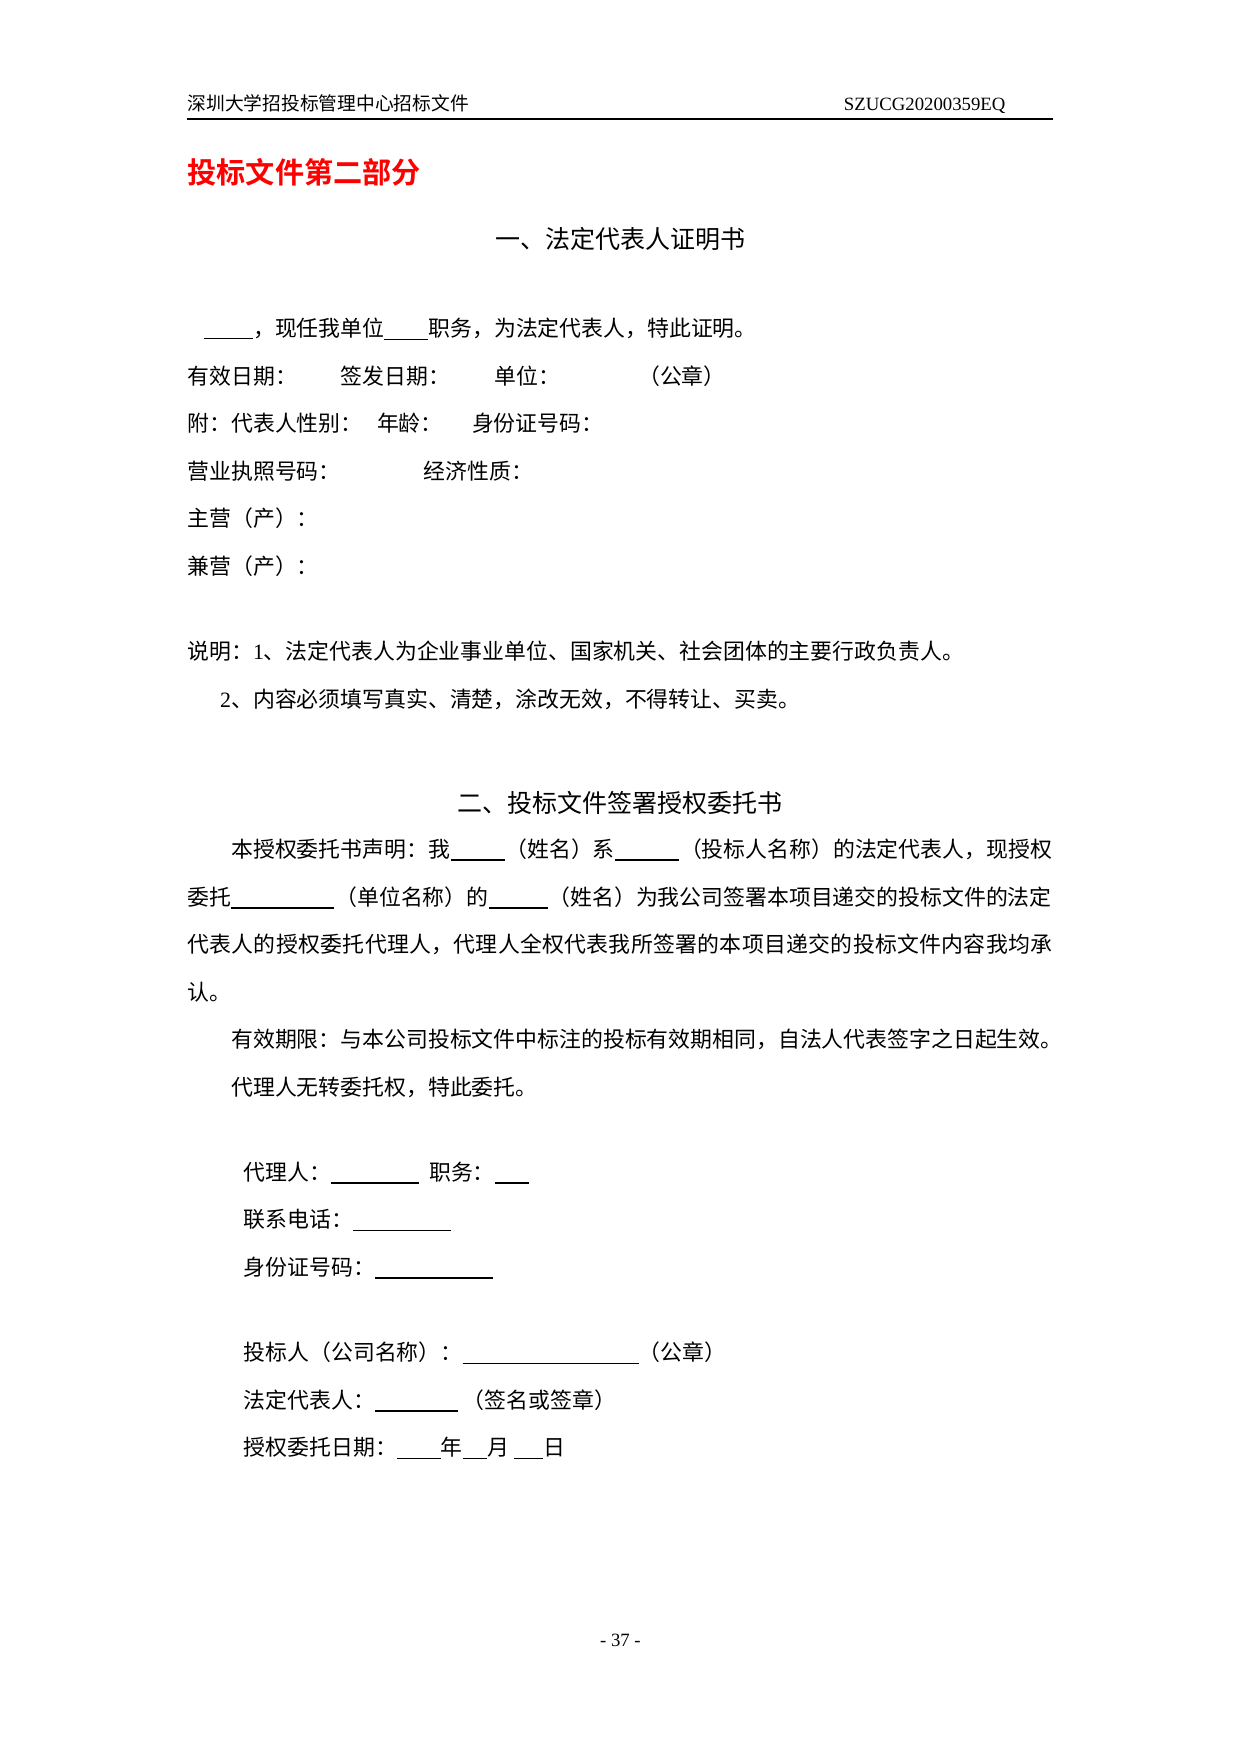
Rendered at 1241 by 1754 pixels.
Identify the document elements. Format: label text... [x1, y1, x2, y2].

text 代理人： 职务： [243, 1155, 1053, 1187]
text 投标人（公司名称）： （公章） [243, 1335, 1053, 1367]
text 说明：1、法定代表人为企业事业单位、国家机关、社会团体的主要行政负责人。 [187, 634, 1053, 666]
text 联系电话： [243, 1202, 1053, 1234]
text 兼营（产）： [187, 549, 1053, 581]
text 附：代表人性别： 年龄： 身份证号码： [187, 406, 1053, 438]
text ，现任我单位 职务，为法定代表人，特此证明。 [187, 311, 1053, 343]
text 有效期限：与本公司投标文件中标注的投标有效期相同，自法人代表签字之日起生效。 [187, 1022, 1053, 1054]
text 身份证号码： [243, 1250, 1053, 1282]
text 营业执照号码： 经济性质： [187, 454, 1053, 486]
text 有效日期： 签发日期： 单位： （公章） [187, 359, 1053, 391]
text 代理人无转委托权，特此委托。 [187, 1070, 1053, 1101]
subtitle 二、投标文件签署授权委托书 [187, 783, 1053, 820]
subtitle 一、法定代表人证明书 [187, 219, 1053, 256]
text 授权委托日期： 年 月 日 [243, 1430, 1053, 1462]
text 主营（产）： [187, 501, 1053, 533]
text 本授权委托书声明：我 （姓名）系 （投标人名称）的法定代表人，现授权委托 （单位名称）的 （姓名）为我公司签署本项目递交的投标文件的法定代表人的授权委托代理人，代理人全权代表我所签署的本项目递交的投标文件内容我均承认。 [187, 832, 1053, 1006]
text 2、内容必须填写真实、清楚，涂改无效，不得转让、买卖。 [187, 682, 1053, 713]
text 投标文件第二部分 [187, 150, 1053, 192]
text 法定代表人： （签名或签章） [243, 1383, 1053, 1414]
